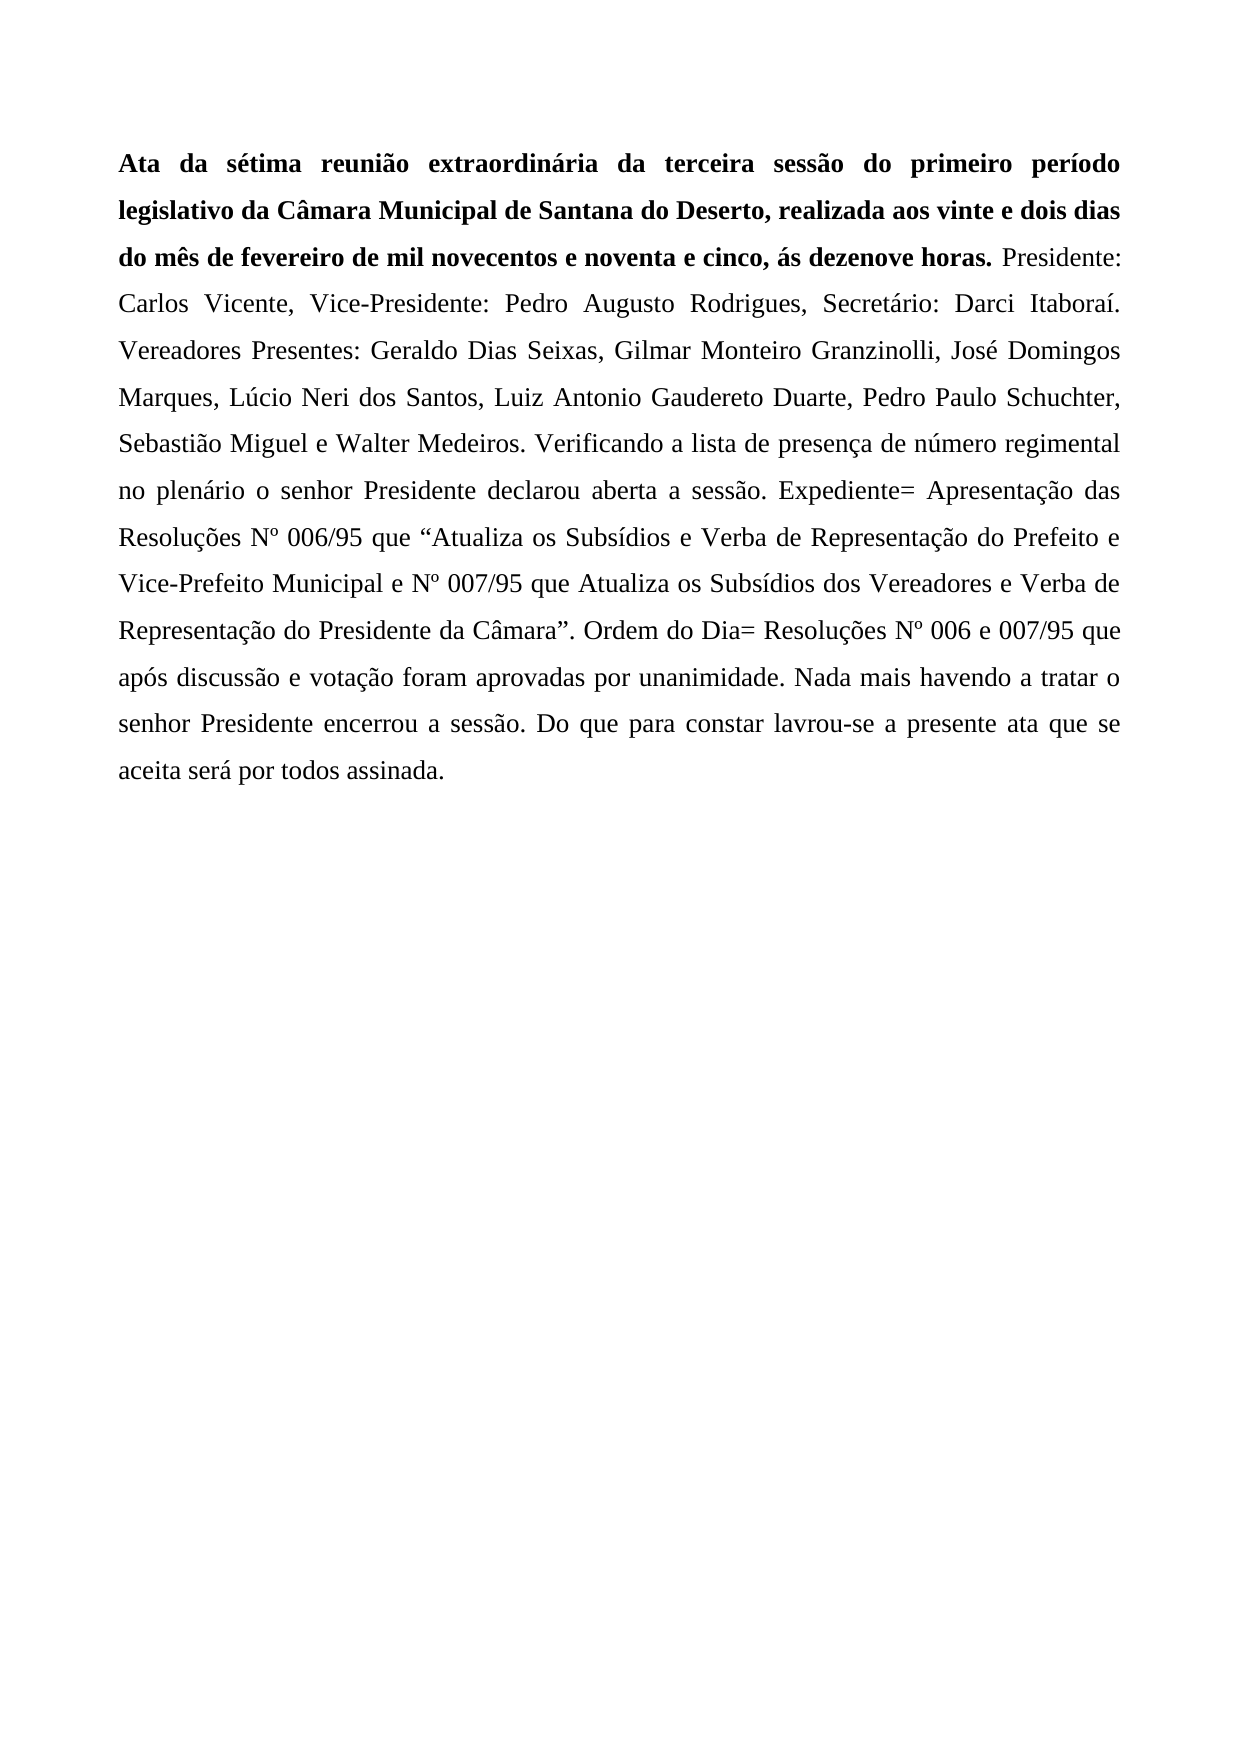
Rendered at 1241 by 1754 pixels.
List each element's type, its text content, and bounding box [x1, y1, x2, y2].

text Ata da sétima reunião extraordinária da terceira sessão do primeiro período legislativo da Câmara Municipal de Santana do Deserto, realizada aos vinte e dois dias do mês de fevereiro de mil novecentos e noventa e cinco, ás dezenove horas. Presidente: Carlos Vicente, Vice-Presidente: Pedro Augusto Rodrigues, Secretário: Darci Itaboraí. Vereadores Presentes: Geraldo Dias Seixas, Gilmar Monteiro Granzinolli, José Domingos Marques, Lúcio Neri dos Santos, Luiz Antonio Gaudereto Duarte, Pedro Paulo Schuchter, Sebastião Miguel e Walter Medeiros. Verificando a lista de presença de número regimental no plenário o senhor Presidente declarou aberta a sessão. Expediente= Apresentação das Resoluções Nº 006/95 que “Atualiza os Subsídios e Verba de Representação do Prefeito e Vice-Prefeito Municipal e Nº 007/95 que Atualiza os Subsídios dos Vereadores e Verba de Representação do Presidente da Câmara”. Ordem do Dia= Resoluções Nº 006 e 007/95 que após discussão e votação foram aprovadas por unanimidade. Nada mais havendo a tratar o senhor Presidente encerrou a sessão. Do que para constar lavrou-se a presente ata que se aceita será por todos assinada. [118, 148, 1122, 785]
